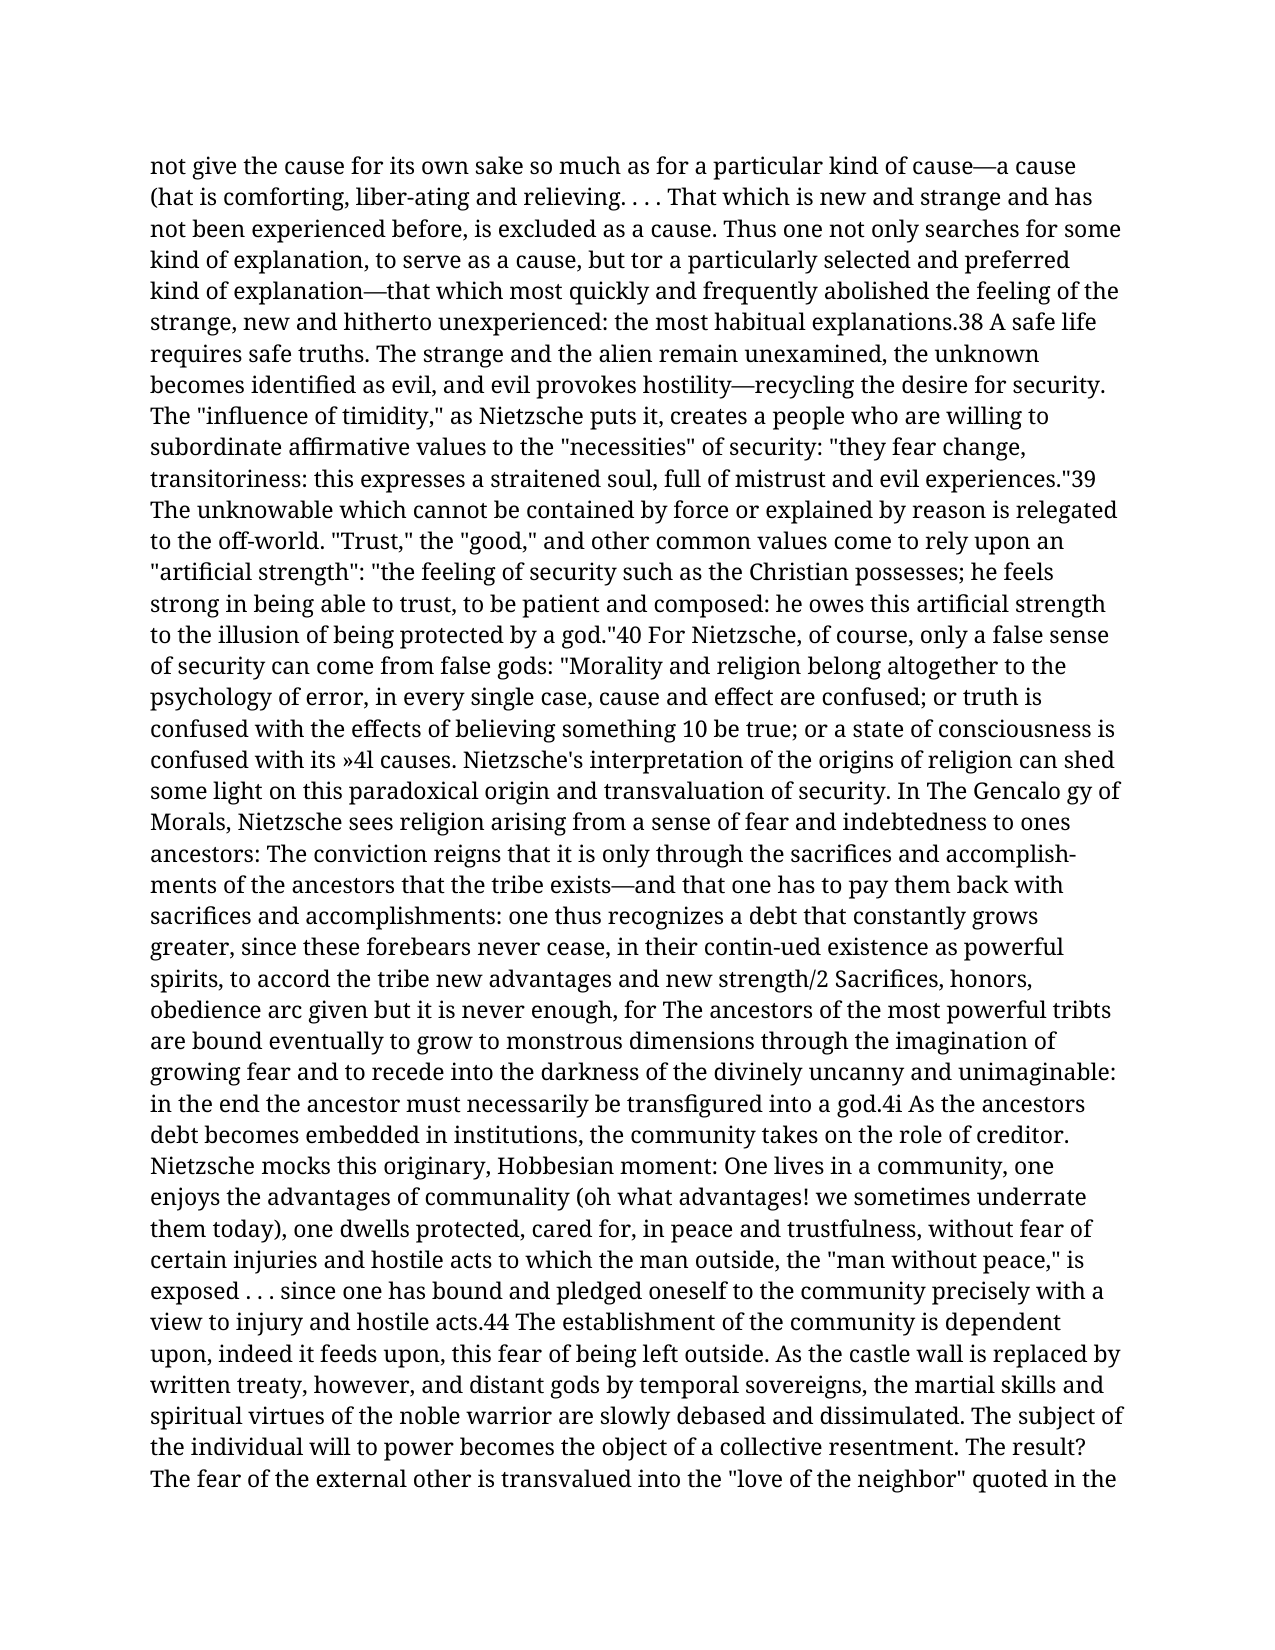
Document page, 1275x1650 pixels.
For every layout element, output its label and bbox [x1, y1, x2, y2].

text [150, 150, 1125, 1494]
